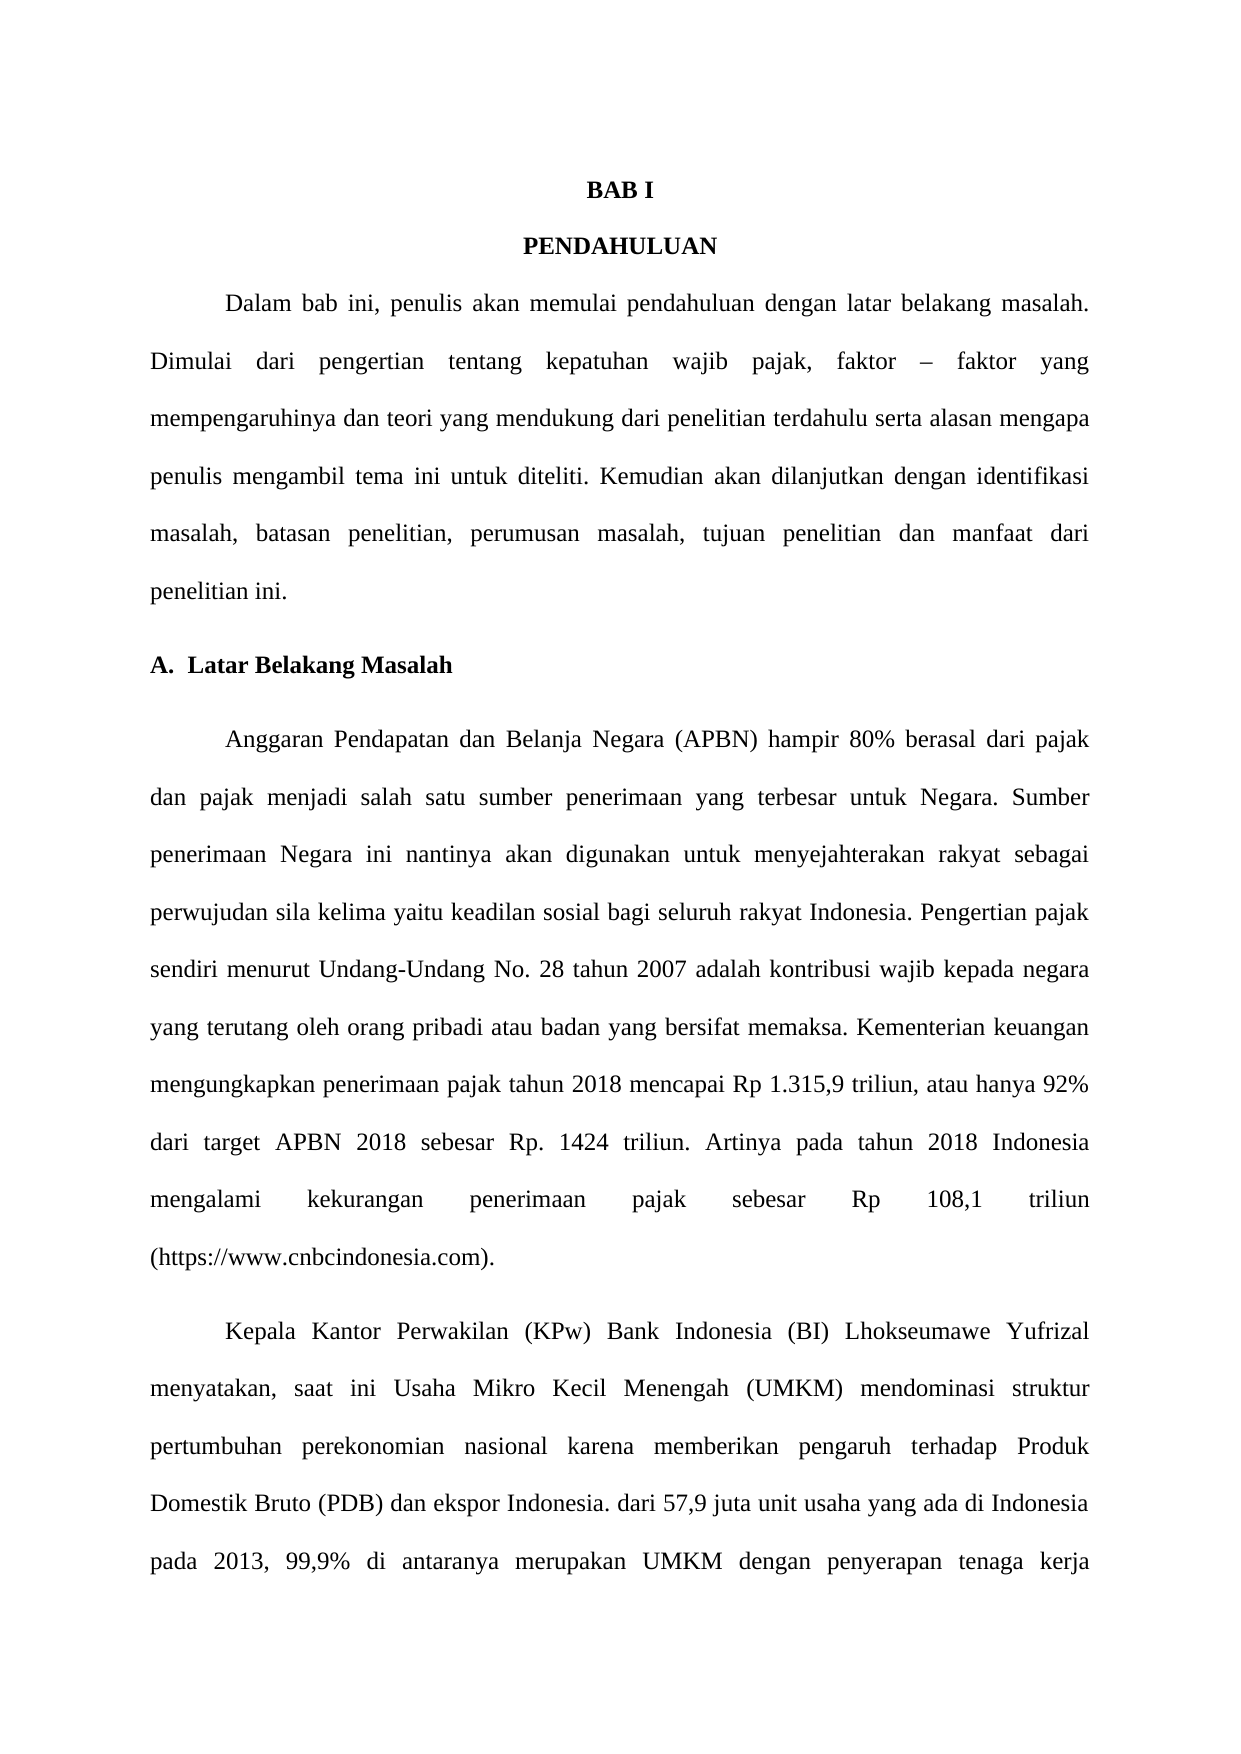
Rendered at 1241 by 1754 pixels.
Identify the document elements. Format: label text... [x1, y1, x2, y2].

list Latar Belakang Masalah [150, 650, 1090, 679]
text Dalam bab ini, penulis akan memulai pendahuluan dengan latar belakang masalah. Dimulai dari pengertian tentang kepatuhan wajib pajak, faktor – faktor yang mempengaruhinya dan teori yang mendukung dari penelitian terdahulu serta alasan mengapa penulis mengambil tema ini untuk diteliti. Kemudian akan dilanjutkan dengan identifikasi masalah, batasan penelitian, perumusan masalah, tujuan penelitian dan manfaat dari penelitian ini. [150, 288, 1090, 605]
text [150, 1316, 1090, 1575]
subtitle PENDAHULUAN [150, 231, 1090, 260]
text Anggaran Pendapatan dan Belanja Negara (APBN) hampir 80% berasal dari pajak dan pajak menjadi salah satu sumber penerimaan yang terbesar untuk Negara. Sumber penerimaan Negara ini nantinya akan digunakan untuk menyejahterakan rakyat sebagai perwujudan sila kelima yaitu keadilan sosial bagi seluruh rakyat Indonesia. Pengertian pajak sendiri menurut Undang-Undang No. 28 tahun 2007 adalah kontribusi wajib kepada negara yang terutang oleh orang pribadi atau badan yang bersifat memaksa. Kementerian keuangan mengungkapkan penerimaan pajak tahun 2018 mencapai Rp 1.315,9 triliun, atau hanya 92% dari target APBN 2018 sebesar Rp. 1424 triliun. Artinya pada tahun 2018 Indonesia mengalami kekurangan penerimaan pajak sebesar Rp 108,1 triliun (https://www.cnbcindonesia.com). [150, 724, 1090, 1271]
subtitle BAB I [150, 175, 1090, 204]
